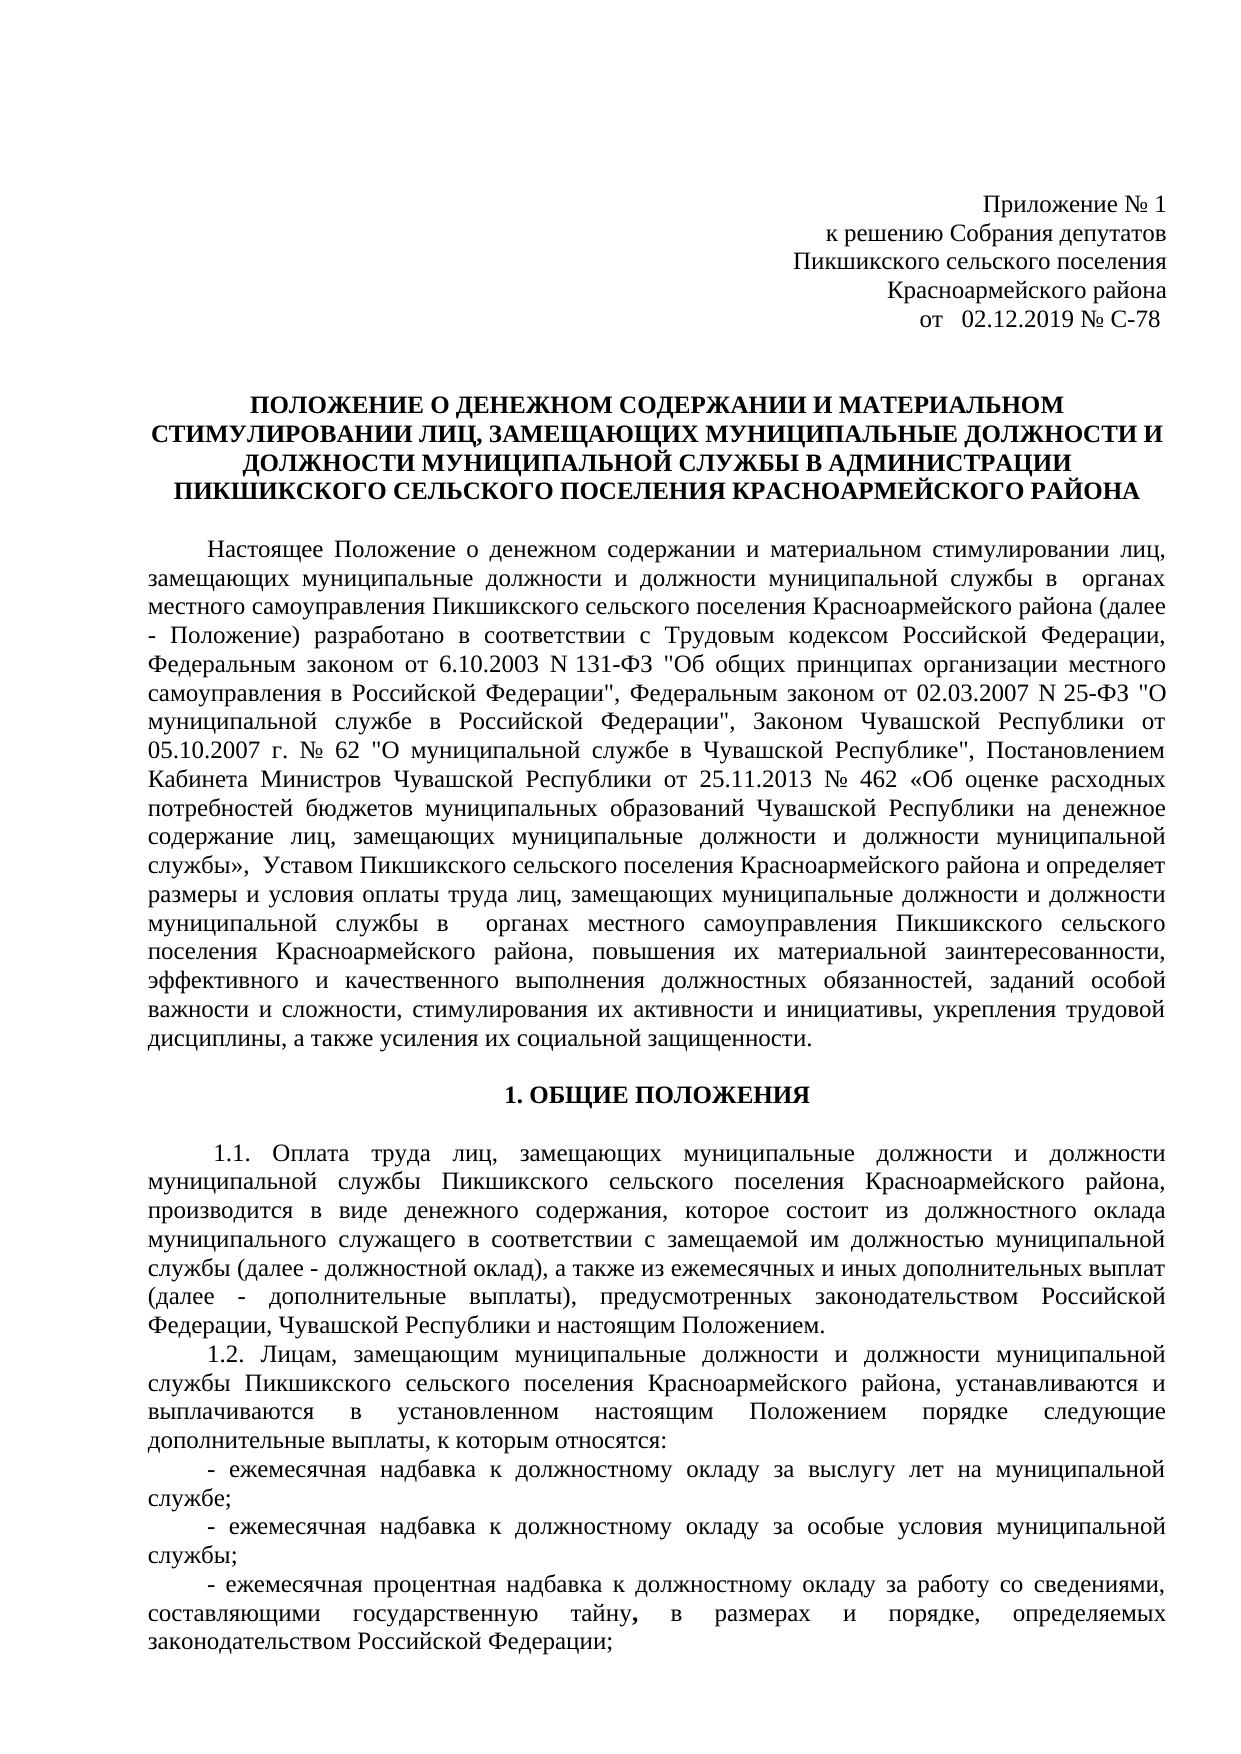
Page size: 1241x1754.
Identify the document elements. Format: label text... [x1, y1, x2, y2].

text 1.2. Лицам, замещающим муниципальные должности и должности муниципальной службы Пикшикского сельского поселения Красноармейского района, устанавливаются и выплачиваются в установленном настоящим Положением порядке следующие дополнительные выплаты, к которым относятся: [148, 1339, 1167, 1454]
text Пикшикского сельского поселения [148, 246, 1167, 275]
text к решению Собрания депутатов [148, 218, 1167, 246]
text Настоящее Положение о денежном содержании и материальном стимулировании лиц, замещающих муниципальные должности и должности муниципальной службы в органах местного самоуправления Пикшикского сельского поселения Красноармейского района (далее - Положение) разработано в соответствии с Трудовым кодексом Российской Федерации, Федеральным законом от 6.10.2003 N 131-ФЗ "Об общих принципах организации местного самоуправления в Российской Федерации", Федеральным законом от 02.03.2007 N 25-ФЗ "О муниципальной службе в Российской Федерации", Законом Чувашской Республики от 05.10.2007 г. № 62 "О муниципальной службе в Чувашской Республике", Постановлением Кабинета Министров Чувашской Республики от 25.11.2013 № 462 «Об оценке расходных потребностей бюджетов муниципальных образований Чувашской Республики на денежное содержание лиц, замещающих муниципальные должности и должности муниципальной службы», Уставом Пикшикского сельского поселения Красноармейского района и определяет размеры и условия оплаты труда лиц, замещающих муниципальные должности и должности муниципальной службы в органах местного самоуправления Пикшикского сельского поселения Красноармейского района, повышения их материальной заинтересованности, эффективного и качественного выполнения должностных обязанностей, заданий особой важности и сложности, стимулирования их активности и инициативы, укрепления трудовой дисциплины, а также усиления их социальной защищенности. [148, 534, 1167, 1051]
text - ежемесячная надбавка к должностному окладу за выслугу лет на муниципальной службе; [148, 1454, 1167, 1511]
text - ежемесячная надбавка к должностному окладу за особые условия муниципальной службы; [148, 1511, 1167, 1569]
text 1. ОБЩИЕ ПОЛОЖЕНИЯ [148, 1080, 1167, 1109]
text - ежемесячная процентная надбавка к должностному окладу за работу со сведениями, составляющими государственную тайну, в размерах и порядке, определяемых законодательством Российской Федерации; [148, 1569, 1167, 1655]
text Приложение № 1 [148, 189, 1167, 218]
text 1.1. Оплата труда лиц, замещающих муниципальные должности и должности муниципальной службы Пикшикского сельского поселения Красноармейского района, производится в виде денежного содержания, которое состоит из должностного оклада муниципального служащего в соответствии с замещаемой им должностью муниципальной службы (далее - должностной оклад), а также из ежемесячных и иных дополнительных выплат (далее - дополнительные выплаты), предусмотренных законодательством Российской Федерации, Чувашской Республики и настоящим Положением. [148, 1138, 1167, 1339]
text Красноармейского района [148, 275, 1167, 304]
text ПОЛОЖЕНИЕ О ДЕНЕЖНОМ СОДЕРЖАНИИ И МАТЕРИАЛЬНОМ СТИМУЛИРОВАНИИ ЛИЦ, ЗАМЕЩАЮЩИХ МУНИЦИПАЛЬНЫЕ ДОЛЖНОСТИ И ДОЛЖНОСТИ МУНИЦИПАЛЬНОЙ СЛУЖБЫ В АДМИНИСТРАЦИИ ПИКШИКСКОГО СЕЛЬСКОГО ПОСЕЛЕНИЯ КРАСНОАРМЕЙСКОГО РАЙОНА [148, 390, 1167, 505]
text от 02.12.2019 № С-78 [148, 304, 1167, 333]
